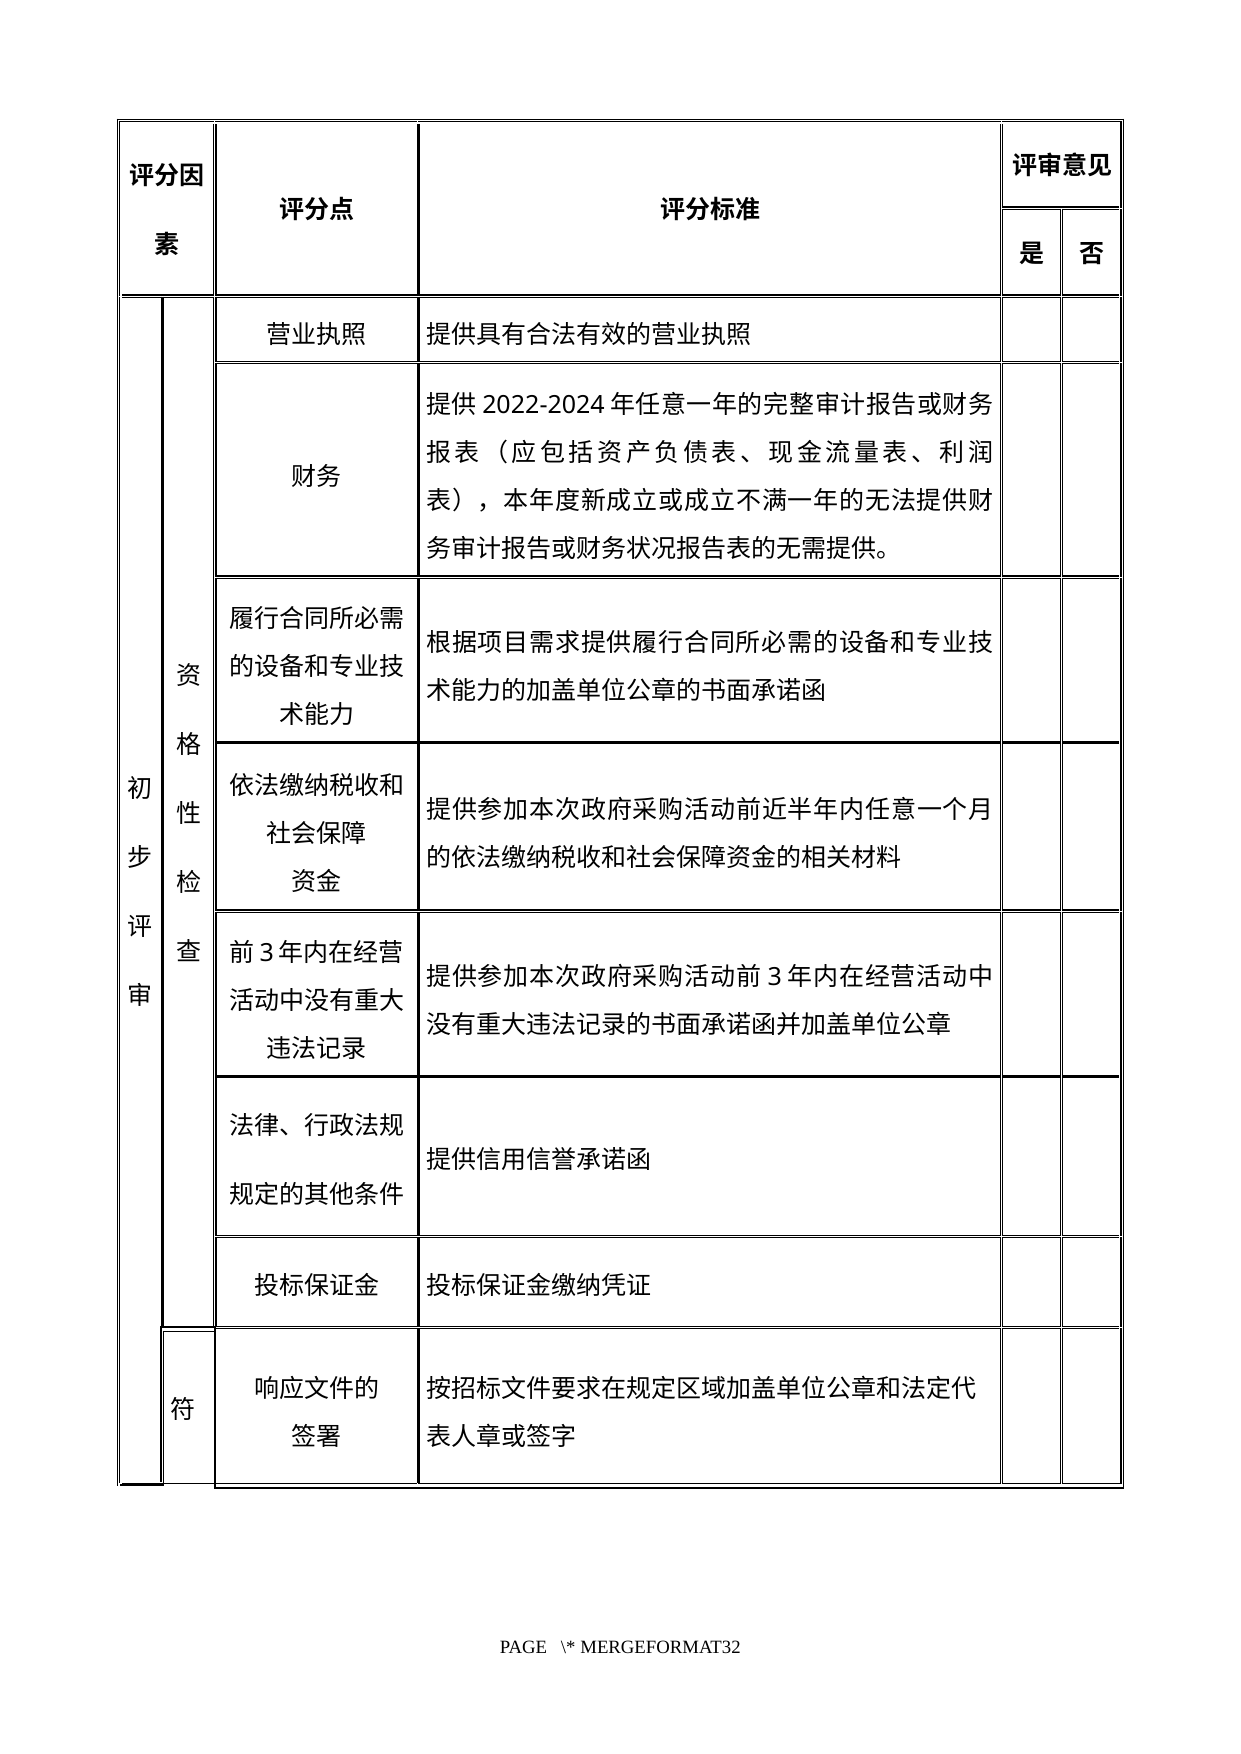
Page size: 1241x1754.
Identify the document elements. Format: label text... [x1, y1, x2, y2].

table_cell 初步评审 [120, 294, 161, 1482]
table_cell [1062, 1326, 1122, 1482]
table_cell [1003, 579, 1060, 741]
table_cell 提供参加本次政府采购活动前近半年内任意一个月的依法缴纳税收和社会保障资金的相关材料 [420, 744, 1000, 909]
table_cell [1063, 909, 1121, 1075]
table_cell [1003, 913, 1060, 1075]
table_cell 依法缴纳税收和社会保障 资金 [217, 744, 417, 909]
table_cell [1003, 298, 1060, 361]
table_cell 投标保证金缴纳凭证 [420, 1238, 1000, 1326]
table_cell 提供信用信誉承诺函 [420, 1078, 1000, 1235]
table_cell 符合性检查 [164, 1332, 214, 1482]
table_cell [1063, 294, 1121, 361]
table_cell [1063, 575, 1121, 741]
table_cell 营业执照 [217, 298, 417, 361]
table_cell [1062, 361, 1122, 575]
table_cell 法律、行政法规规定的其他条件 [217, 1078, 417, 1235]
table_cell 根据项目需求提供履行合同所必需的设备和专业技术能力的加盖单位公章的书面承诺函 [420, 579, 1000, 741]
table_cell [1063, 741, 1120, 909]
table_cell [1003, 364, 1060, 575]
table_cell [1003, 1329, 1060, 1482]
table_cell 投标保证金 [217, 1238, 417, 1326]
table_cell 提供2022-2024年任意一年的完整审计报告或财务报表（应包括资产负债表、现金流量表、利润表），本年度新成立或成立不满一年的无法提供财务审计报告或财务状况报告表的无需提供。 [420, 364, 1000, 575]
table_header 评分因素 [120, 120, 215, 294]
table_header 评分标准 [418, 122, 1002, 294]
table_cell 提供参加本次政府采购活动前3年内在经营活动中没有重大违法记录的书面承诺函并加盖单位公章 [420, 913, 1000, 1075]
table_cell [1003, 1238, 1060, 1326]
table_header 评审意见 [1002, 122, 1120, 206]
table_cell 履行合同所必需的设备和专业技术能力 [217, 579, 417, 741]
table_cell 财务 [217, 364, 417, 575]
table_cell [1063, 1075, 1120, 1235]
table_cell 提供具有合法有效的营业执照 [420, 298, 1000, 361]
table_cell [1003, 744, 1060, 909]
table_cell 是 [1003, 210, 1060, 294]
table_cell 响应文件的 签署 [216, 1329, 417, 1482]
table_cell [1062, 1235, 1122, 1326]
table_cell 资格性 检查 [164, 298, 213, 1326]
table_cell 按招标文件要求在规定区域加盖单位公章和法定代表人章或签字 [420, 1329, 1000, 1482]
table_cell [1003, 1078, 1060, 1235]
table_header 评分点 [215, 120, 418, 294]
table_cell 否 [1063, 206, 1121, 294]
table_cell 前3年内在经营活动中没有重大违法记录 [217, 913, 417, 1075]
